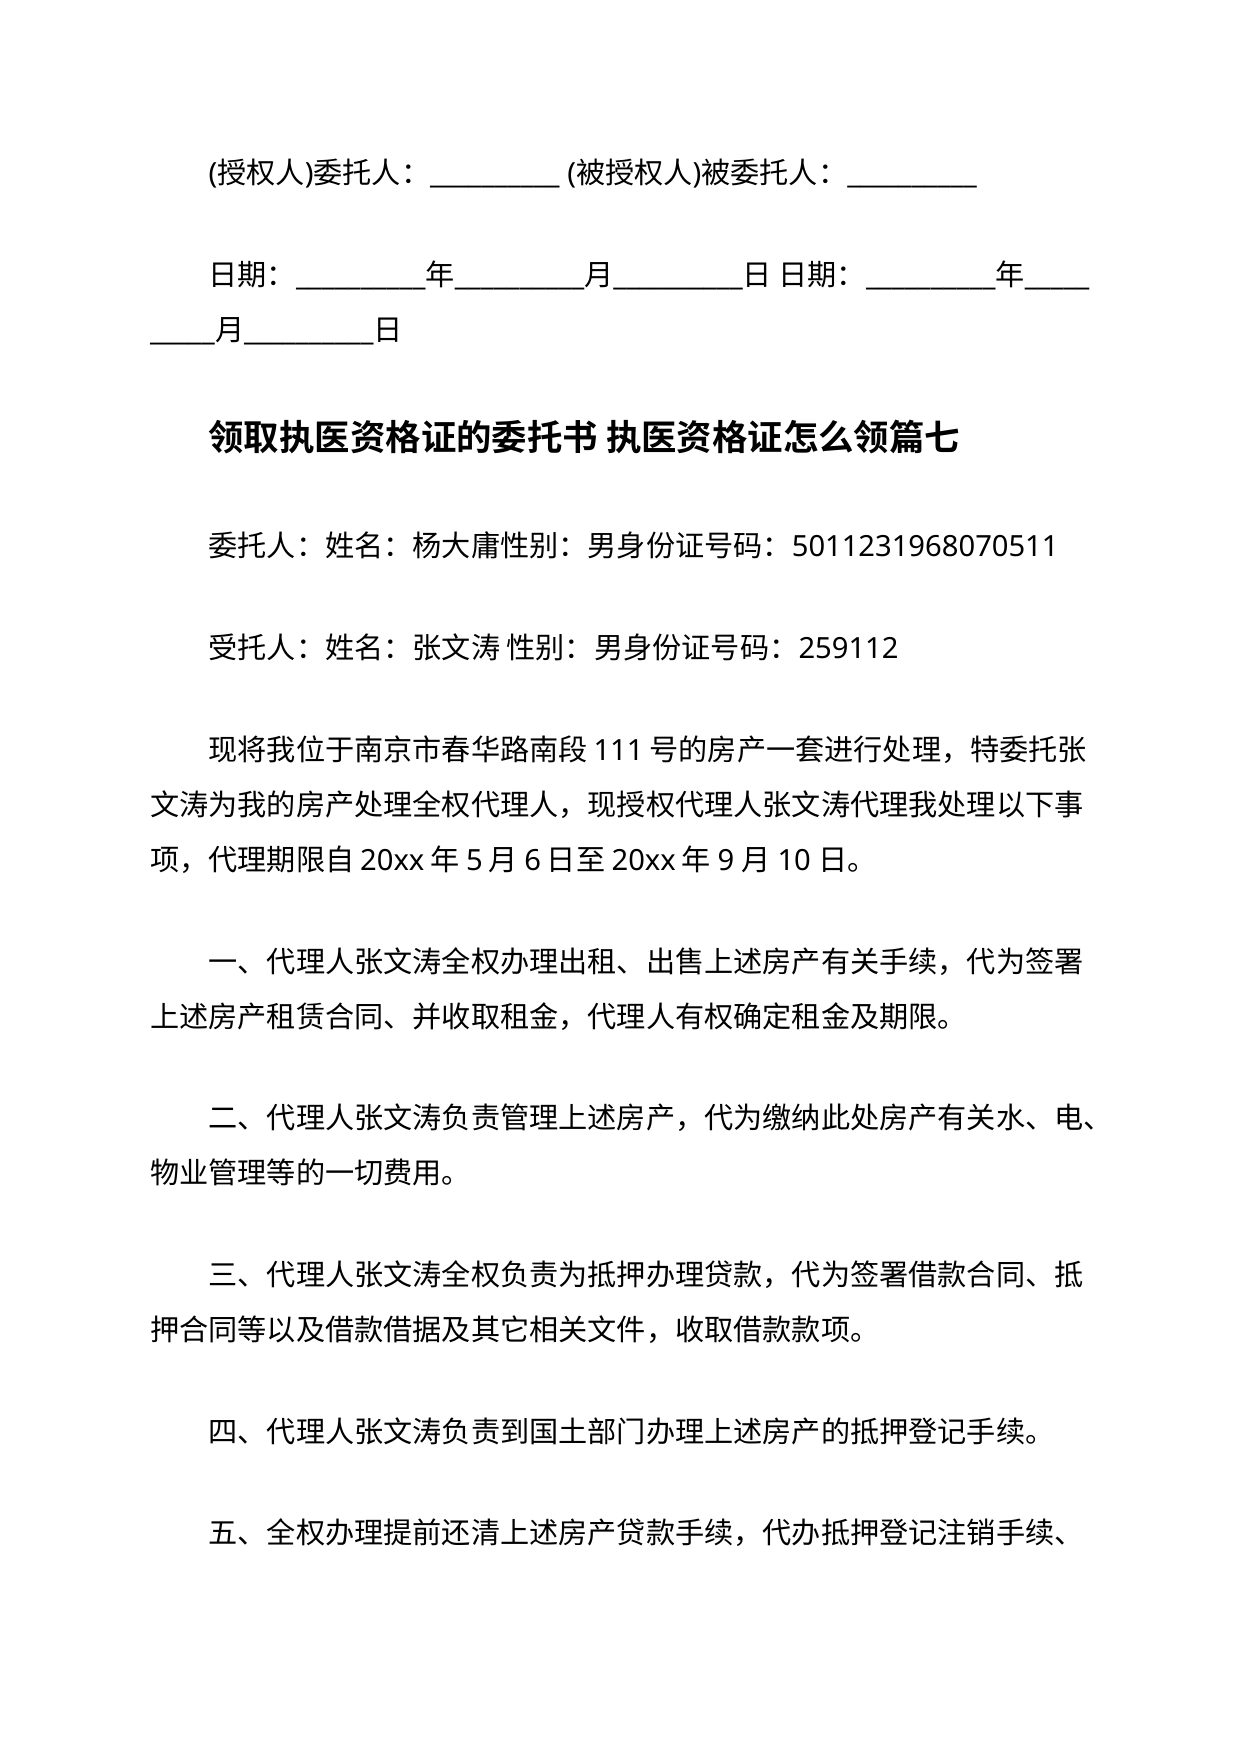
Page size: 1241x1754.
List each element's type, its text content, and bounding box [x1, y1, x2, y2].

text 三、代理人张文涛全权负责为抵押办理贷款，代为签署借款合同、抵押合同等以及借款借据及其它相关文件，收取借款款项。 [150, 1252, 1090, 1349]
text 二、代理人张文涛负责管理上述房产，代为缴纳此处房产有关水、电、物业管理等的一切费用。 [150, 1095, 1090, 1192]
text 日期：__________年__________月__________日 日期：__________年__________月__________日 [150, 252, 1090, 349]
text 现将我位于南京市春华路南段111号的房产一套进行处理，特委托张文涛为我的房产处理全权代理人，现授权代理人张文涛代理我处理以下事项，代理期限自20xx年 5月 6日至 20xx年 9 月 10 日。 [150, 726, 1090, 879]
text 一、代理人张文涛全权办理出租、出售上述房产有关手续，代为签署上述房产租赁合同、并收取租金，代理人有权确定租金及期限。 [150, 938, 1090, 1035]
text 委托人：姓名：杨大庸性别：男身份证号码：5011231968070511 [150, 522, 1090, 565]
text (授权人)委托人：__________ (被授权人)被委托人：__________ [150, 150, 1090, 192]
text 四、代理人张文涛负责到国土部门办理上述房产的抵押登记手续。 [150, 1408, 1090, 1451]
text 领取执医资格证的委托书 执医资格证怎么领篇七 [150, 409, 1090, 460]
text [150, 1510, 1090, 1552]
text 受托人：姓名：张文涛 性别：男身份证号码：259112 [150, 624, 1090, 667]
